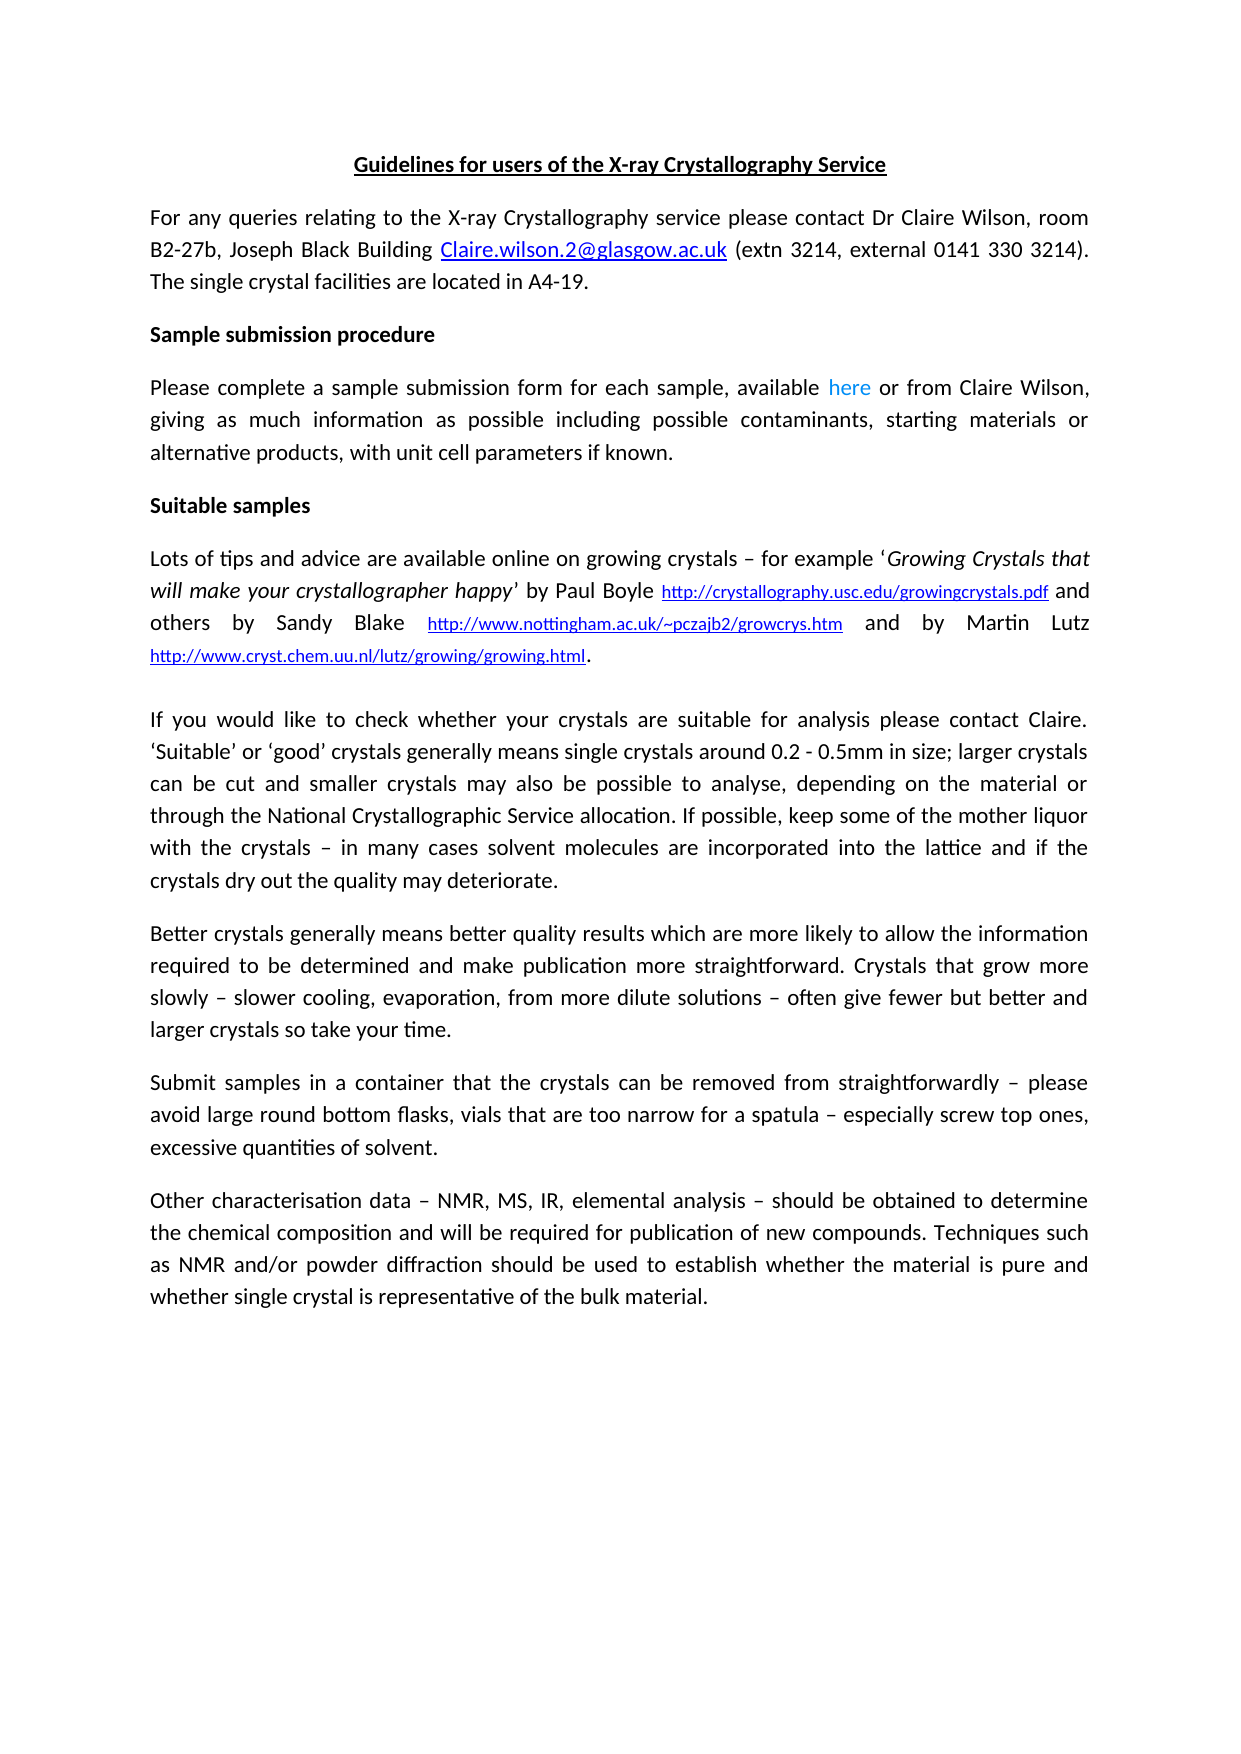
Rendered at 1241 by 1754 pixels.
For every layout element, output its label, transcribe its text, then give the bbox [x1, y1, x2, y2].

text Lots of tips and advice are available online on growing crystals – for example ‘Growing Crystals that will make your crystallographer happy’ by Paul Boyle http://crystallography.usc.edu/growingcrystals.pdf and others by Sandy Blake http://www.nottingham.ac.uk/~pczajb2/growcrys.htm and by Martin Lutz http://www.cryst.chem.uu.nl/lutz/growing/growing.html. [150, 544, 1090, 668]
text Other characterisation data – NMR, MS, IR, elemental analysis – should be obtained to determine the chemical composition and will be required for publication of new compounds. Techniques such as NMR and/or powder diffraction should be used to establish whether the material is pure and whether single crystal is representative of the bulk material. [150, 1186, 1090, 1310]
text Suitable samples [150, 491, 1090, 519]
text Please complete a sample submission form for each sample, available here or from Claire Wilson, giving as much information as possible including possible contaminants, starting materials or alternative products, with unit cell parameters if known. [150, 373, 1090, 466]
text For any queries relating to the X-ray Crystallography service please contact Dr Claire Wilson, room B2-27b, Joseph Black Building Claire.wilson.2@glasgow.ac.uk (extn 3214, external 0141 330 3214). The single crystal facilities are located in A4-19. [150, 203, 1090, 295]
text If you would like to check whether your crystals are suitable for analysis please contact Claire. ‘Suitable’ or ‘good’ crystals generally means single crystals around 0.2 - 0.5mm in size; larger crystals can be cut and smaller crystals may also be possible to analyse, depending on the material or through the National Crystallographic Service allocation. If possible, keep some of the mother liquor with the crystals – in many cases solvent molecules are incorporated into the lattice and if the crystals dry out the quality may deteriorate. [150, 705, 1090, 894]
text Better crystals generally means better quality results which are more likely to allow the information required to be determined and make publication more straightforward. Crystals that grow more slowly – slower cooling, evaporation, from more dilute solutions – often give fewer but better and larger crystals so take your time. [150, 919, 1090, 1043]
text Submit samples in a container that the crystals can be removed from straightforwardly – please avoid large round bottom flasks, vials that are too narrow for a spatula – especially screw top ones, excessive quantities of solvent. [150, 1068, 1090, 1161]
text Sample submission procedure [150, 320, 1090, 348]
text Guidelines for users of the X-ray Crystallography Service [150, 150, 1090, 178]
